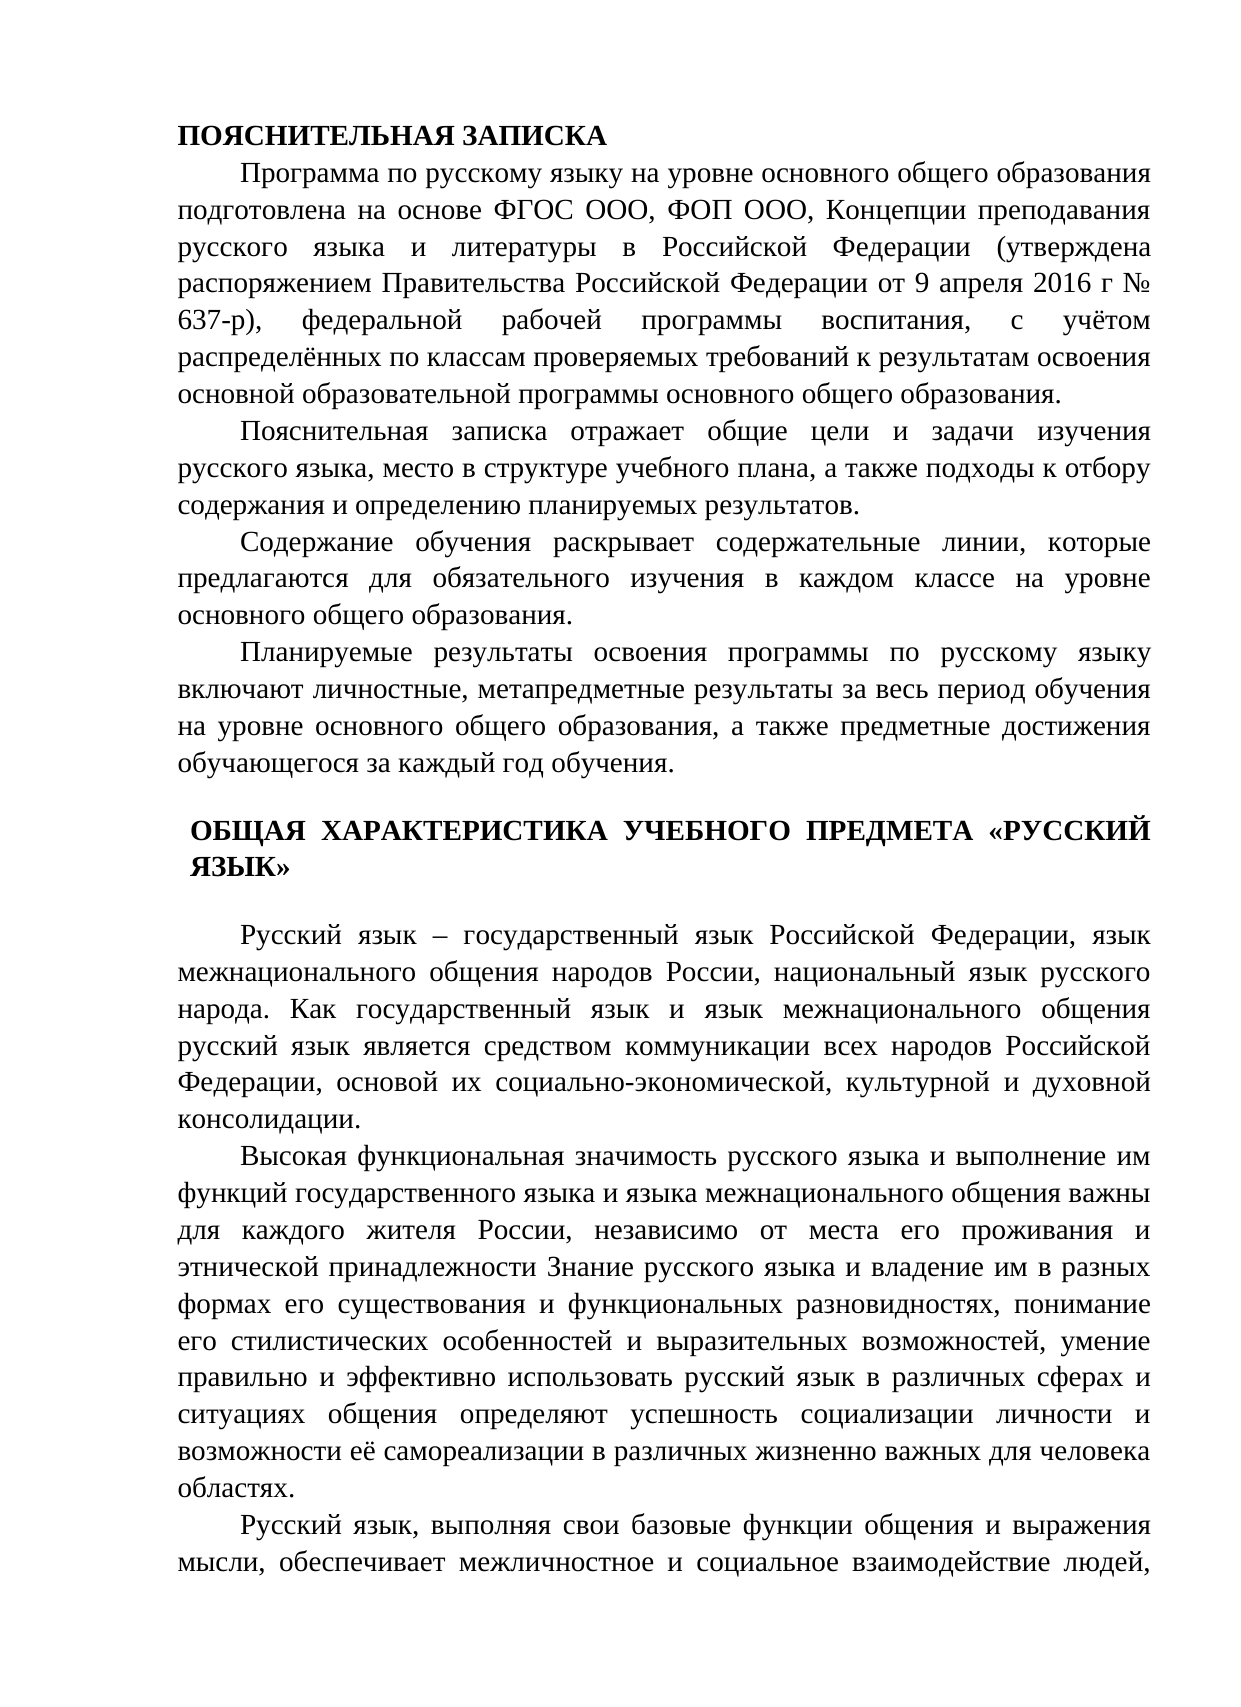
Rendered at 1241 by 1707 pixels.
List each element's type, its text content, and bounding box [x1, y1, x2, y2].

text Русский язык – государственный язык Российской Федерации, язык межнационального общения народов России, национальный язык русского народа. Как государственный язык и язык межнационального общения русский язык является средством коммуникации всех народов Российской Федерации, основой их социально-экономической, культурной и духовной консолидации. [177, 917, 1152, 1135]
text Высокая функциональная значимость русского языка и выполнение им функций государственного языка и языка межнационального общения важны для каждого жителя России, независимо от места его проживания и этнической принадлежности Знание русского языка и владение им в разных формах его существования и функциональных разновидностях, понимание его стилистических особенностей и выразительных возможностей, умение правильно и эффективно использовать русский язык в различных сферах и ситуациях общения определяют успешность социализации личности и возможности её самореализации в различных жизненно важных для человека областях. [177, 1138, 1152, 1504]
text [177, 1507, 1152, 1577]
text Планируемые результаты освоения программы по русскому языку включают личностные, метапредметные результаты за весь период обучения на уровне основного общего образования, а также предметные достижения обучающегося за каждый год обучения. [177, 634, 1152, 778]
text ПОЯСНИТЕЛЬНАЯ ЗАПИСКА [177, 118, 1152, 152]
text Пояснительная записка отражает общие цели и задачи изучения русского языка, место в структуре учебного плана, а также подходы к отбору содержания и определению планируемых результатов. [177, 413, 1152, 520]
text Содержание обучения раскрывает содержательные линии, которые предлагаются для обязательного изучения в каждом классе на уровне основного общего образования. [177, 524, 1152, 631]
text Программа по русскому языку на уровне основного общего образования подготовлена на основе ФГОС ООО, ФОП ООО, Концепции преподавания русского языка и литературы в Российской Федерации (утверждена распоряжением Правительства Российской Федерации от 9 апреля 2016 г № 637-р), федеральной рабочей программы воспитания, с учётом распределённых по классам проверяемых требований к результатам освоения основной образовательной программы основного общего образования. [177, 155, 1152, 410]
text ОБЩАЯ ХАРАКТЕРИСТИКА УЧЕБНОГО ПРЕДМЕТА «РУССКИЙ ЯЗЫК» [190, 813, 1152, 883]
